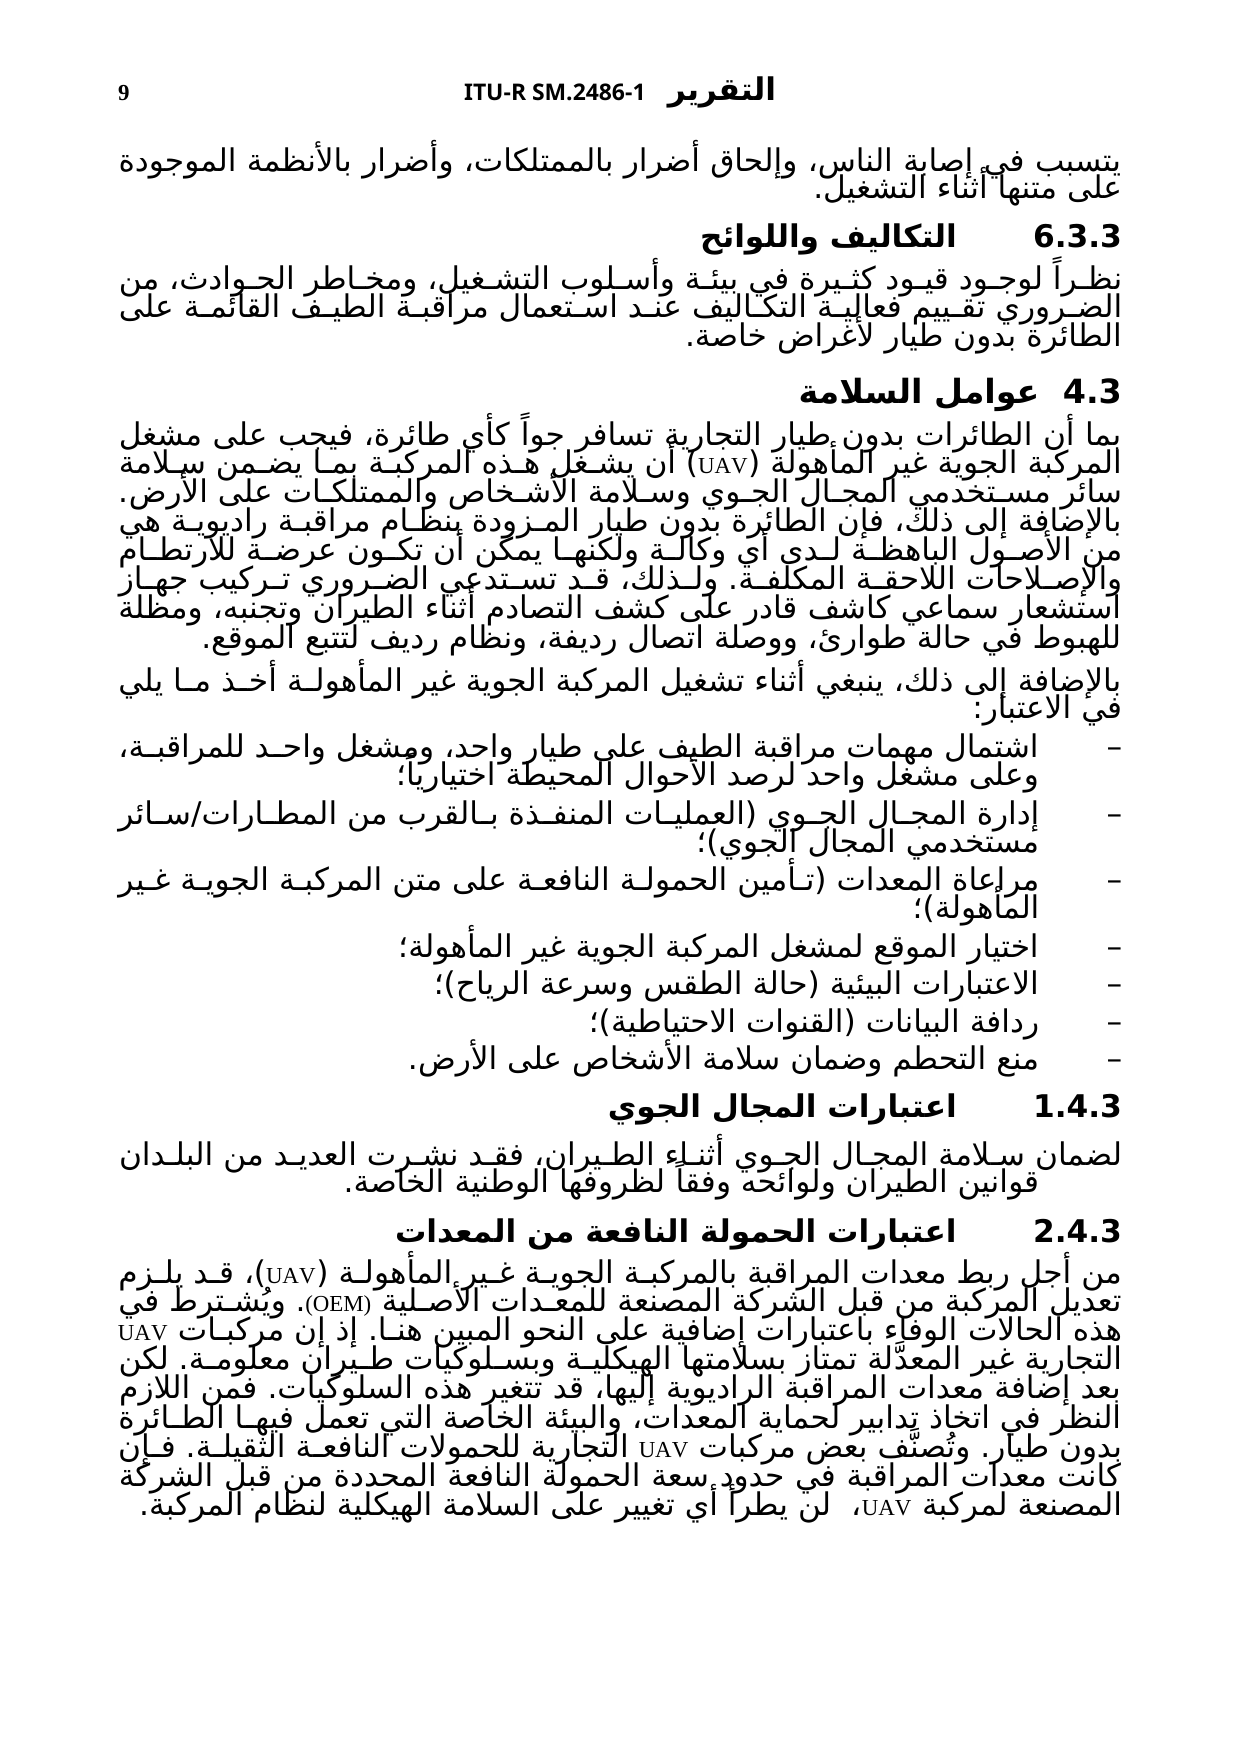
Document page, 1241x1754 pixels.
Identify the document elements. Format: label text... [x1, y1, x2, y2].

text – ردافة البيانات (القنوات الاحتياطية)؛ ‎ [118, 1009, 829, 1038]
subtitle 1.4.3 اعتبارات المجال الجوي [118, 1094, 682, 1123]
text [118, 148, 1122, 206]
subtitle 6.3.3 التكاليف واللوائح [118, 225, 768, 254]
subtitle ‏لضمان سلامة المجال الجوي أثناء الطيران، فقد نشرت العديد من البلدان قوانين الطيران ولوائحه وفقاً لظروفها الوطنية الخاصة.‎ [118, 1142, 1122, 1200]
text – اختيار الموقع لمشغل المركبة الجوية غير المأهولة؛ [118, 934, 745, 963]
text – الاعتبارات البيئية (حالة الطقس وسرعة الرياح)؛ ‎ [118, 972, 515, 1001]
text – الاعتبارات البيئية (حالة الطقس وسرعة الرياح)؛ ‎ [658, 972, 1122, 1001]
subtitle 1.4.3 اعتبارات المجال الجوي [649, 1094, 1122, 1123]
text – منع التحطم وضمان سلامة الأشخاص على الأرض.‎ [897, 1046, 1122, 1075]
text – منع التحطم وضمان سلامة الأشخاص على الأرض.‎ [118, 1046, 917, 1075]
subtitle 6.3.3 التكاليف واللوائح [754, 225, 1122, 254]
text – الاعتبارات البيئية (حالة الطقس وسرعة الرياح)؛ ‎ [499, 972, 702, 1001]
subtitle 2.4.3 اعتبارات الحمولة النافعة من المعدات [118, 1219, 797, 1248]
text ‏بما أن الطائرات بدون طيار التجارية تسافر جواً كأي طائرة، فيجب على مشغل المركبة الجوية غير المأهولة (UAV) أن يشغل هذه المركبة بما يضمن سلامة سائر مستخدمي المجال الجوي وسلامة الأشخاص والممتلكات على الأرض‎. بالإضافة إلى ذلك، فإن الطائرة بدون طيار المزودة بنظام مراقبة راديوية هي من الأصول الباهظة لدى أي وكالة ولكنها يمكن أن تكون عرضة للارتطام والإصلاحات اللاحقة المكلفة. ولذلك، قد تستدعي الضروري تركيب جهاز استشعار سماعي كاشف قادر على كشف التصادم أثناء الطيران وتجنبه، ومظلة للهبوط في حالة طوارئ، ووصلة اتصال رديفة، ونظام رديف لتتبع الموقع. [118, 422, 1122, 655]
text – مراعاة المعدات (تأمين الحمولة النافعة على متن المركبة الجوية غير المأهولة)؛ ‎ [118, 868, 1122, 926]
text – ردافة البيانات (القنوات الاحتياطية)؛ ‎ [793, 1009, 1122, 1038]
subtitle 2.4.3 اعتبارات الحمولة النافعة من المعدات [743, 1219, 1122, 1248]
subtitle 4.3 عوامل السلامة [118, 379, 1122, 410]
text – اختيار الموقع لمشغل المركبة الجوية غير المأهولة؛ [714, 934, 943, 963]
text – إدارة المجال الجوي (العمليات المنفذة بالقرب من المطارات/سائر مستخدمي المجال الجوي)؛ ‎ [118, 801, 1122, 859]
text ‏– اشتمال مهمات مراقبة الطيف على طيار واحد، ومشغل واحد للمراقبة، وعلى مشغل واحد لرصد الأحوال المحيطة اختيارياً؛‎ [118, 734, 1122, 793]
text نظراً لوجود قيود كثيرة في بيئة وأسلوب التشغيل، ومخاطر الحوادث، من الضروري تقييم فعالية التكاليف عند استعمال مراقبة الطيف القائمة على الطائرة بدون طيار لأغراض خاصة. [118, 266, 1122, 354]
text ‏من أجل ربط معدات المراقبة بالمركبة الجوية غير المأهولة (UAV)، قد يلزم تعديل المركبة من قبل الشركة المصنعة للمعدات الأصلية ‎(OEM). ‏ويُشترط في هذه الحالات الوفاء باعتبارات إضافية على النحو المبين هنا. إذ إن مركبات UAV التجارية غير المعدَّلة تمتاز بسلامتها الهيكلية وبسلوكيات طيران معلومة. لكن بعد إضافة معدات المراقبة الراديوية إليها، قد تتغير هذه السلوكيات. فمن اللازم النظر في اتخاذ تدابير لحماية المعدات، والبيئة الخاصة التي تعمل فيها الطائرة بدون طيار. وتُصنَّف بعض مركبات UAV التجارية للحمولات النافعة الثقيلة. فإن كانت معدات المراقبة في حدود سعة الحمولة النافعة المحددة من قبل الشركة المصنعة لمركبة UAV، لن يطرأ أي تغيير على السلامة الهيكلية لنظام المركبة.‎ [118, 1261, 1122, 1523]
text – اختيار الموقع لمشغل المركبة الجوية غير المأهولة؛ [914, 934, 1122, 963]
text بالإضافة إلى ذلك، ينبغي أثناء تشغيل المركبة الجوية غير المأهولة أخذ ما يلي في الاعتبار: [118, 668, 1122, 726]
